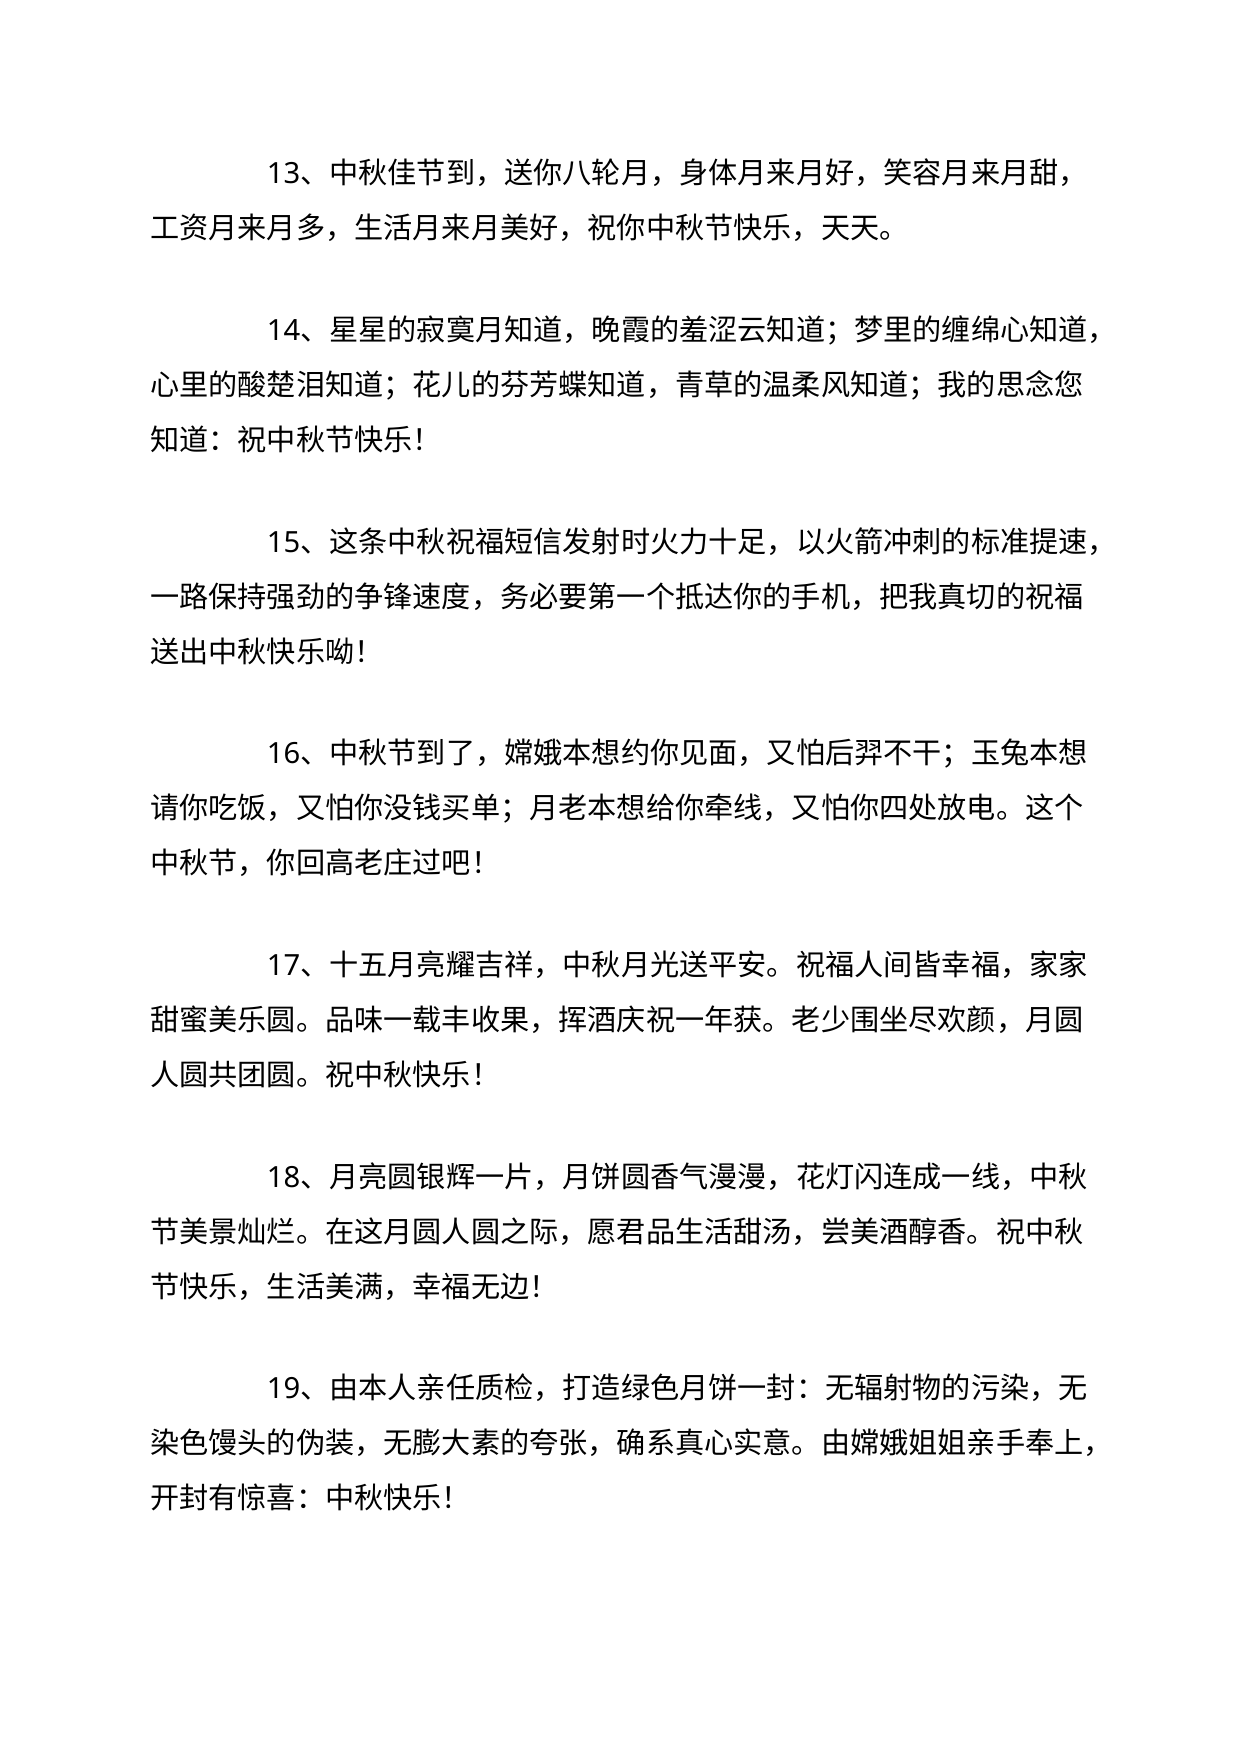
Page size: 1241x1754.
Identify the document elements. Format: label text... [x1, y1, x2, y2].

text 17、十五月亮耀吉祥，中秋月光送平安。祝福人间皆幸福，家家甜蜜美乐圆。品味一载丰收果，挥酒庆祝一年获。老少围坐尽欢颜，月圆人圆共团圆。祝中秋快乐！ [150, 942, 1090, 1094]
text 13、中秋佳节到，送你八轮月，身体月来月好，笑容月来月甜，工资月来月多，生活月来月美好，祝你中秋节快乐，天天。 [150, 150, 1090, 247]
text 16、中秋节到了，嫦娥本想约你见面，又怕后羿不干；玉兔本想请你吃饭，又怕你没钱买单；月老本想给你牵线，又怕你四处放电。这个中秋节，你回高老庄过吧！ [150, 730, 1090, 882]
text 18、月亮圆银辉一片，月饼圆香气漫漫，花灯闪连成一线，中秋节美景灿烂。在这月圆人圆之际，愿君品生活甜汤，尝美酒醇香。祝中秋节快乐，生活美满，幸福无边！ [150, 1153, 1090, 1306]
text 15、这条中秋祝福短信发射时火力十足，以火箭冲刺的标准提速，一路保持强劲的争锋速度，务必要第一个抵达你的手机，把我真切的祝福送出中秋快乐呦！ [150, 518, 1090, 671]
text 14、星星的寂寞月知道，晚霞的羞涩云知道；梦里的缠绵心知道，心里的酸楚泪知道；花儿的芬芳蝶知道，青草的温柔风知道；我的思念您知道：祝中秋节快乐！ [150, 307, 1090, 459]
text 19、由本人亲任质检，打造绿色月饼一封：无辐射物的污染，无染色馒头的伪装，无膨大素的夸张，确系真心实意。由嫦娥姐姐亲手奉上，开封有惊喜：中秋快乐！ [150, 1365, 1090, 1517]
